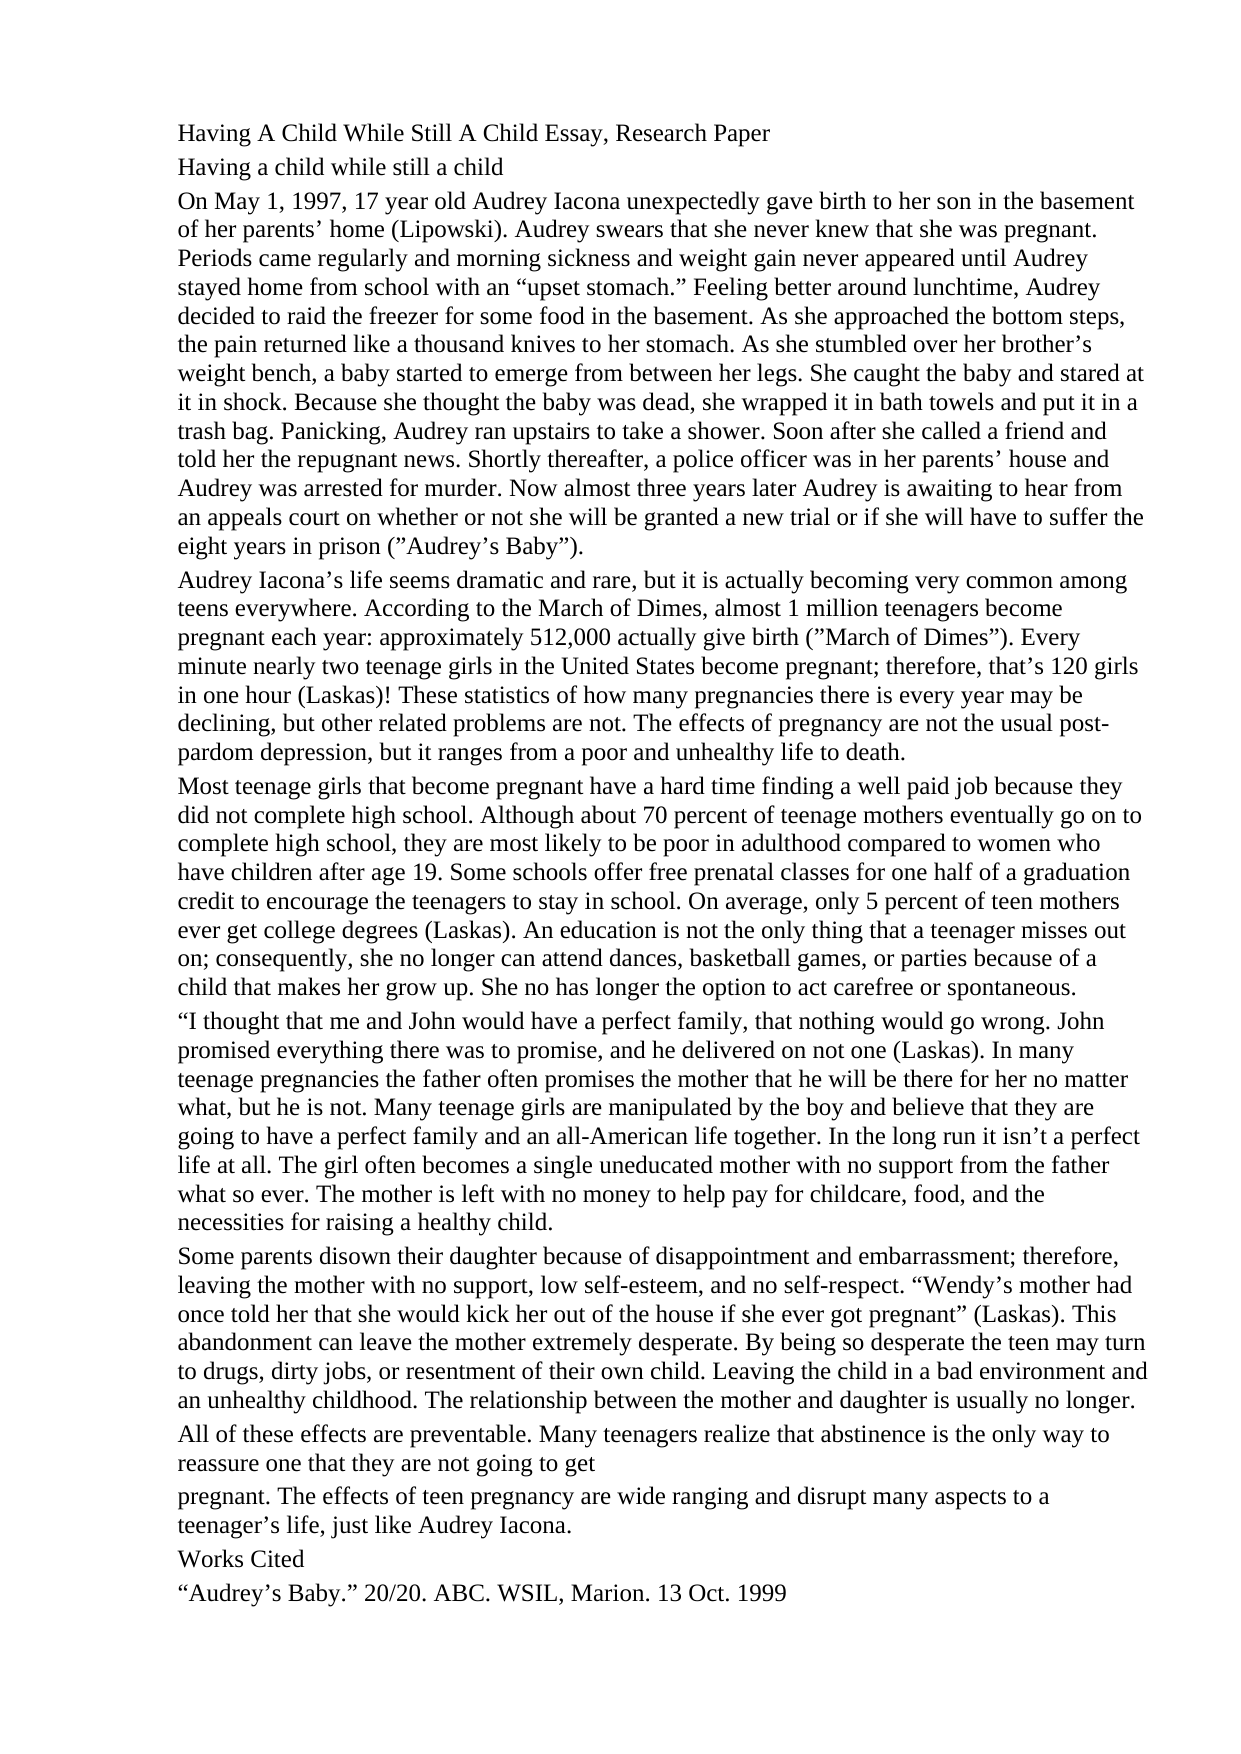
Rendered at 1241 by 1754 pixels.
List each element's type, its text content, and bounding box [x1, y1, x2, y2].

text Most teenage girls that become pregnant have a hard time finding a well paid job because they did not complete high school. Although about 70 percent of teenage mothers eventually go on to complete high school, they are most likely to be poor in adulthood compared to women who have children after age 19. Some schools offer free prenatal classes for one half of a graduation credit to encourage the teenagers to stay in school. On average, only 5 percent of teen mothers ever get college degrees (Laskas). An education is not the only thing that a teenager misses out on; consequently, she no longer can attend dances, basketball games, or parties because of a child that makes her grow up. She no has longer the option to act carefree or spontaneous. [177, 771, 1152, 1001]
text On May 1, 1997, 17 year old Audrey Iacona unexpectedly gave birth to her son in the basement of her parents’ home (Lipowski). Audrey swears that she never knew that she was pregnant. Periods came regularly and morning sickness and weight gain never appeared until Audrey stayed home from school with an “upset stomach.” Feeling better around lunchtime, Audrey decided to raid the freezer for some food in the basement. As she approached the bottom steps, the pain returned like a thousand knives to her stomach. As she stumbled over her brother’s weight bench, a baby started to emerge from between her legs. She caught the baby and stared at it in shock. Because she thought the baby was dead, she wrapped it in bath towels and put it in a trash bag. Panicking, Audrey ran upstairs to take a shower. Soon after she called a friend and told her the repugnant news. Shortly thereafter, a police officer was in her parents’ house and Audrey was arrested for murder. Now almost three years later Audrey is awaiting to hear from an appeals court on whether or not she will be granted a new trial or if she will have to suffer the eight years in prison (”Audrey’s Baby”). [177, 186, 1152, 559]
text Works Cited [177, 1544, 1152, 1573]
text Having A Child While Still A Child Essay, Research Paper [177, 118, 1152, 147]
text pregnant. The effects of teen pregnancy are wide ranging and disrupt many aspects to a teenager’s life, just like Audrey Iacona. [177, 1481, 1152, 1539]
text Audrey Iacona’s life seems dramatic and rare, but it is actually becoming very common among teens everywhere. According to the March of Dimes, almost 1 million teenagers become pregnant each year: approximately 512,000 actually give birth (”March of Dimes”). Every minute nearly two teenage girls in the United States become pregnant; therefore, that’s 120 girls in one hour (Laskas)! These statistics of how many pregnancies there is every year may be declining, but other related problems are not. The effects of pregnancy are not the usual post-pardom depression, but it ranges from a poor and unhealthy life to death. [177, 565, 1152, 766]
text Having a child while still a child [177, 152, 1152, 181]
text Some parents disown their daughter because of disappointment and embarrassment; therefore, leaving the mother with no support, low self-esteem, and no self-respect. “Wendy’s mother had once told her that she would kick her out of the house if she ever got pregnant” (Laskas). This abandonment can leave the mother extremely desperate. By being so desperate the teen may turn to drugs, dirty jobs, or resentment of their own child. Leaving the child in a bad environment and an unhealthy childhood. The relationship between the mother and daughter is usually no longer. [177, 1241, 1152, 1414]
text All of these effects are preventable. Many teenagers realize that abstinence is the only way to reassure one that they are not going to get [177, 1419, 1152, 1476]
text “I thought that me and John would have a perfect family, that nothing would go wrong. John promised everything there was to promise, and he delivered on not one (Laskas). In many teenage pregnancies the father often promises the mother that he will be there for her no matter what, but he is not. Many teenage girls are manipulated by the boy and believe that they are going to have a perfect family and an all-American life together. In the long run it isn’t a perfect life at all. The girl often becomes a single uneducated mother with no support from the father what so ever. The mother is left with no money to help pay for childcare, food, and the necessities for raising a healthy child. [177, 1006, 1152, 1236]
text “Audrey’s Baby.” 20/20. ABC. WSIL, Marion. 13 Oct. 1999 [177, 1578, 1152, 1607]
